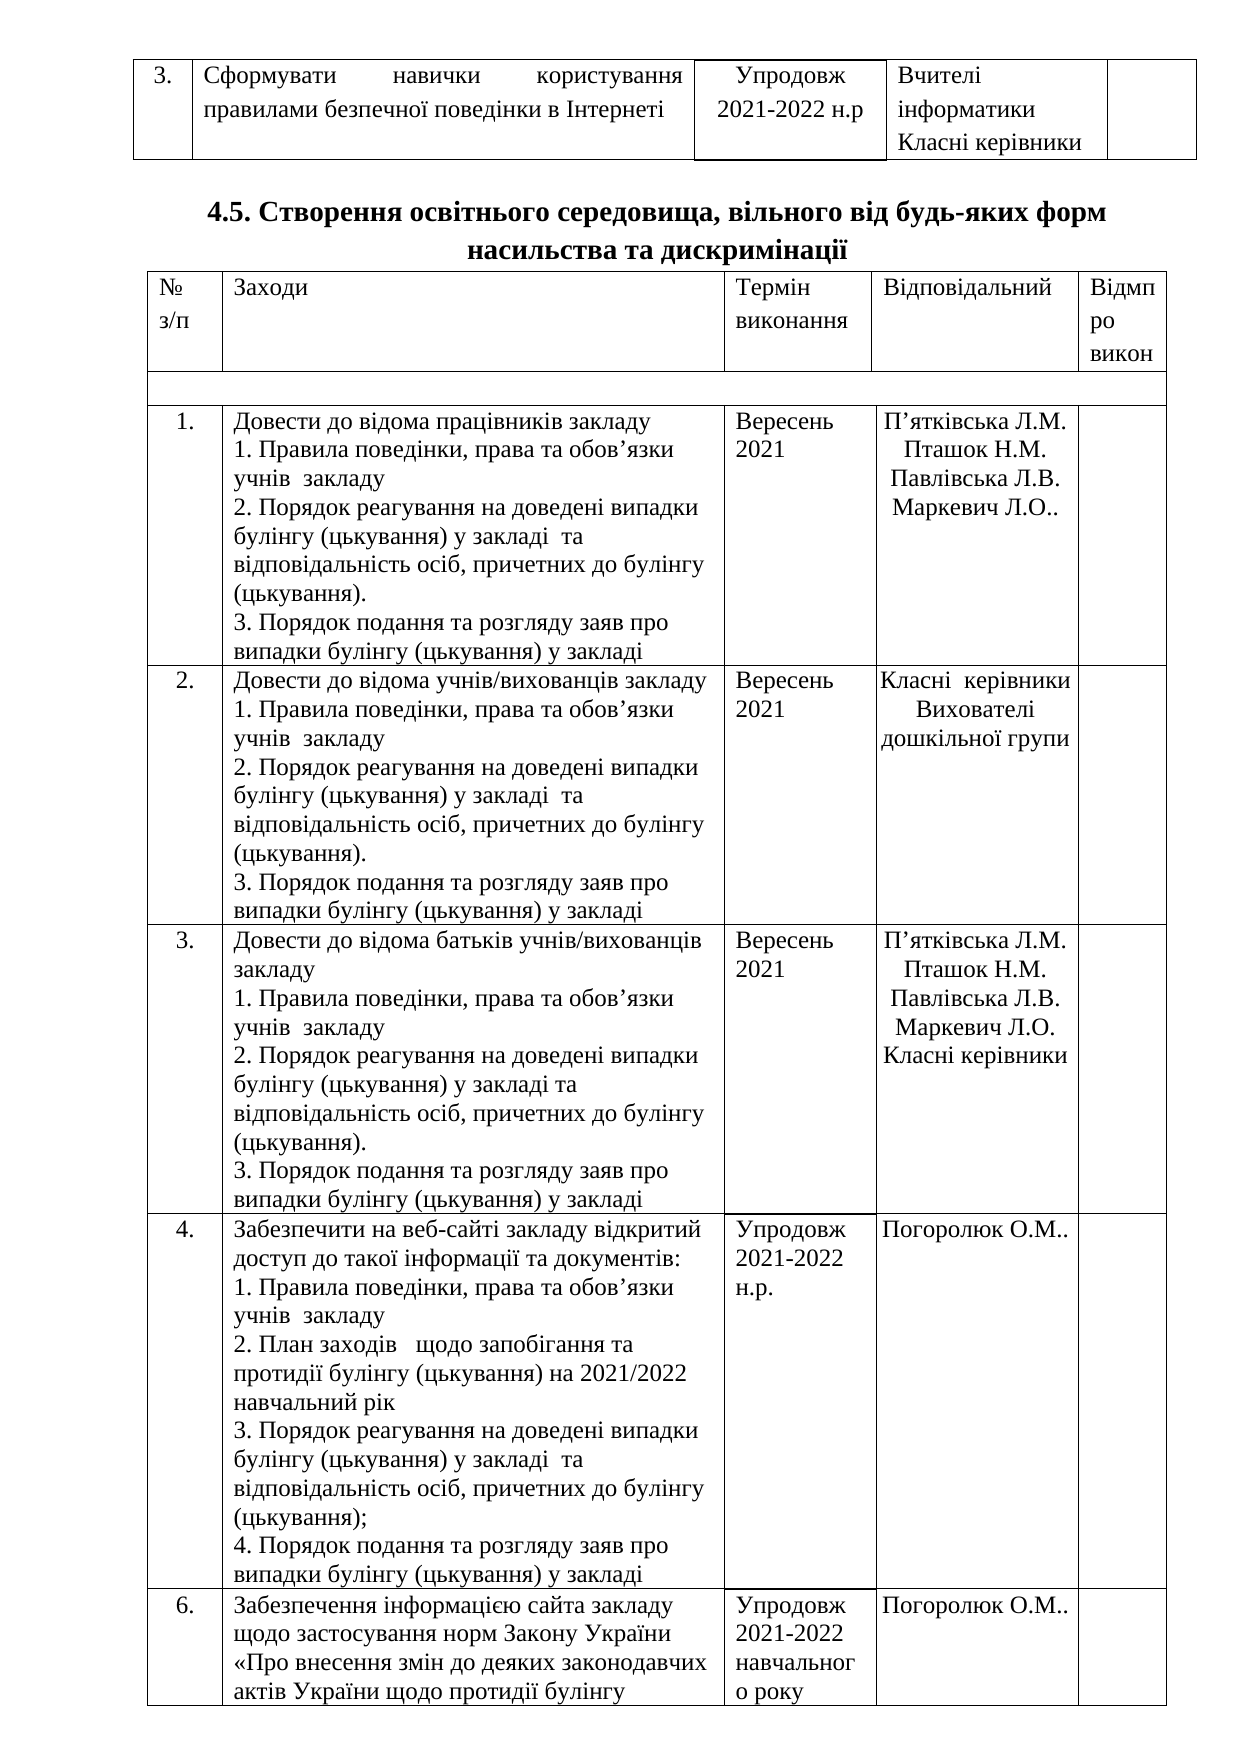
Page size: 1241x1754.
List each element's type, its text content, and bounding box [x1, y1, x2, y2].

table_cell 3. [134, 60, 192, 159]
table_cell [1079, 925, 1166, 1213]
table_header Відповідальний [872, 272, 1078, 371]
table_header Заходи [223, 272, 724, 371]
table_header № з/п [148, 272, 222, 371]
table_cell 6. [148, 1589, 222, 1705]
table_cell 3. [148, 925, 222, 1213]
table_cell 1. [148, 406, 222, 664]
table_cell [695, 61, 886, 159]
table_cell Вересень 2021 [725, 666, 876, 924]
table_cell [1108, 60, 1196, 159]
table_header Термін виконання [725, 272, 871, 371]
table_cell Вересень 2021 [725, 925, 876, 1213]
table_cell [148, 372, 1166, 405]
text 4.5. Створення освітнього середовища, вільного від будь-яких форм насильства та дискримінації [162, 194, 1152, 266]
table_header Відмпро викон [1079, 272, 1166, 371]
table_cell Упродовж 2021-2022 н.р. [725, 1215, 876, 1588]
table_cell Сформувати навички користування правилами безпечної поведінки в Інтернеті [193, 60, 694, 159]
table_cell [1079, 406, 1166, 664]
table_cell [725, 1590, 876, 1705]
table_cell Довести до відома працівників закладу 1. Правила поведінки, права та обов’язки учнів закладу 2. Порядок реагування на доведені випадки булінгу (цькування) у закладі та відповідальність осіб, причетних до булінгу (цькування). 3. Порядок подання та розгляду заяв про випадки булінгу (цькування) у закладі [223, 406, 724, 664]
table_cell Довести до відома учнів/вихованців закладу 1. Правила поведінки, права та обов’язки учнів закладу 2. Порядок реагування на доведені випадки булінгу (цькування) у закладі та відповідальність осіб, причетних до булінгу (цькування). 3. Порядок подання та розгляду заяв про випадки булінгу (цькування) у закладі [223, 666, 724, 924]
table_cell Забезпечити на веб-сайті закладу відкритий доступ до такої інформації та документів: 1. Правила поведінки, права та обов’язки учнів закладу 2. План заходів щодо запобігання та протидії булінгу (цькування) на 2021/2022 навчальний рік 3. Порядок реагування на доведені випадки булінгу (цькування) у закладі та відповідальність осіб, причетних до булінгу (цькування); 4. Порядок подання та розгляду заяв про випадки булінгу (цькування) у закладі [223, 1214, 724, 1588]
table_cell П’ятківська Л.М. Пташок Н.М. Павлівська Л.В. Маркевич Л.О.. [877, 406, 1078, 664]
table_cell [1079, 1589, 1166, 1705]
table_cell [223, 1589, 724, 1705]
table_cell 4. [148, 1214, 222, 1588]
table_cell Вчителі інформатики Класні керівники [887, 60, 1107, 159]
table_cell [1079, 1214, 1166, 1588]
table_cell Класні керівники Вихователі дошкільної групи [877, 666, 1078, 924]
table_cell Довести до відома батьків учнів/вихованців закладу 1. Правила поведінки, права та обов’язки учнів закладу 2. Порядок реагування на доведені випадки булінгу (цькування) у закладі та відповідальність осіб, причетних до булінгу (цькування). 3. Порядок подання та розгляду заяв про випадки булінгу (цькування) у закладі [223, 925, 724, 1213]
table_cell Погоролюк О.М.. [877, 1589, 1078, 1705]
table_cell Вересень 2021 [725, 406, 876, 664]
table_cell Погоролюк О.М.. [877, 1214, 1078, 1588]
table_cell П’ятківська Л.М. Пташок Н.М. Павлівська Л.В. Маркевич Л.О. Класні керівники [877, 925, 1078, 1213]
table_cell 2. [148, 666, 222, 924]
table_cell [1079, 666, 1166, 924]
